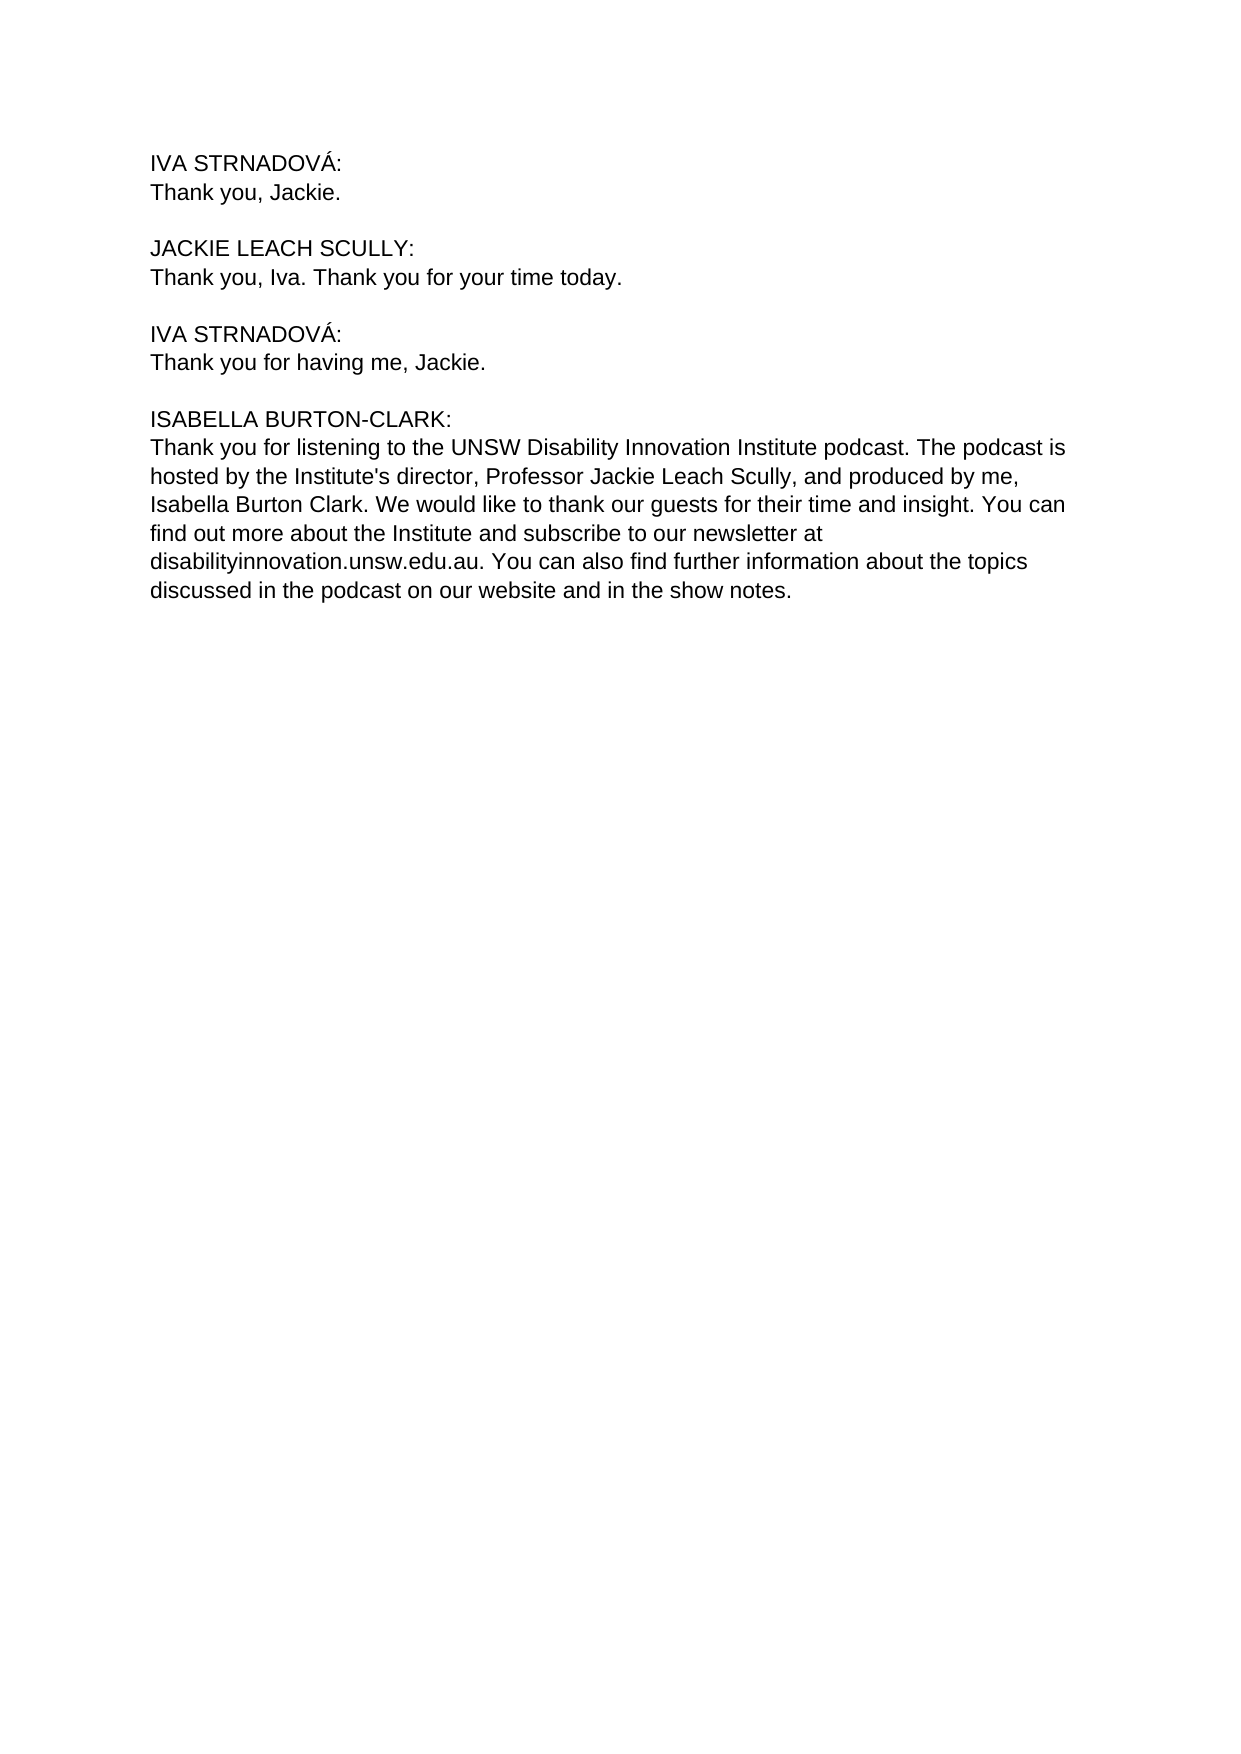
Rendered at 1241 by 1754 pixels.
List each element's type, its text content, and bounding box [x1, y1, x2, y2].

text IVA STRNADOVÁ: Thank you for having me, Jackie. [150, 321, 1090, 375]
text IVA STRNADOVÁ: Thank you, Jackie. [150, 150, 1090, 205]
text JACKIE LEACH SCULLY: Thank you, Iva. Thank you for your time today. [150, 235, 1090, 290]
text ISABELLA BURTON-CLARK: Thank you for listening to the UNSW Disability Innovation Institute podcast. The podcast is hosted by the Institute's director, Professor Jackie Leach Scully, and produced by me, Isabella Burton Clark. We would like to thank our guests for their time and insight. You can find out more about the Institute and subscribe to our newsletter at disabilityinnovation.unsw.edu.au. You can also find further information about the topics discussed in the podcast on our website and in the show notes. [150, 406, 1090, 603]
